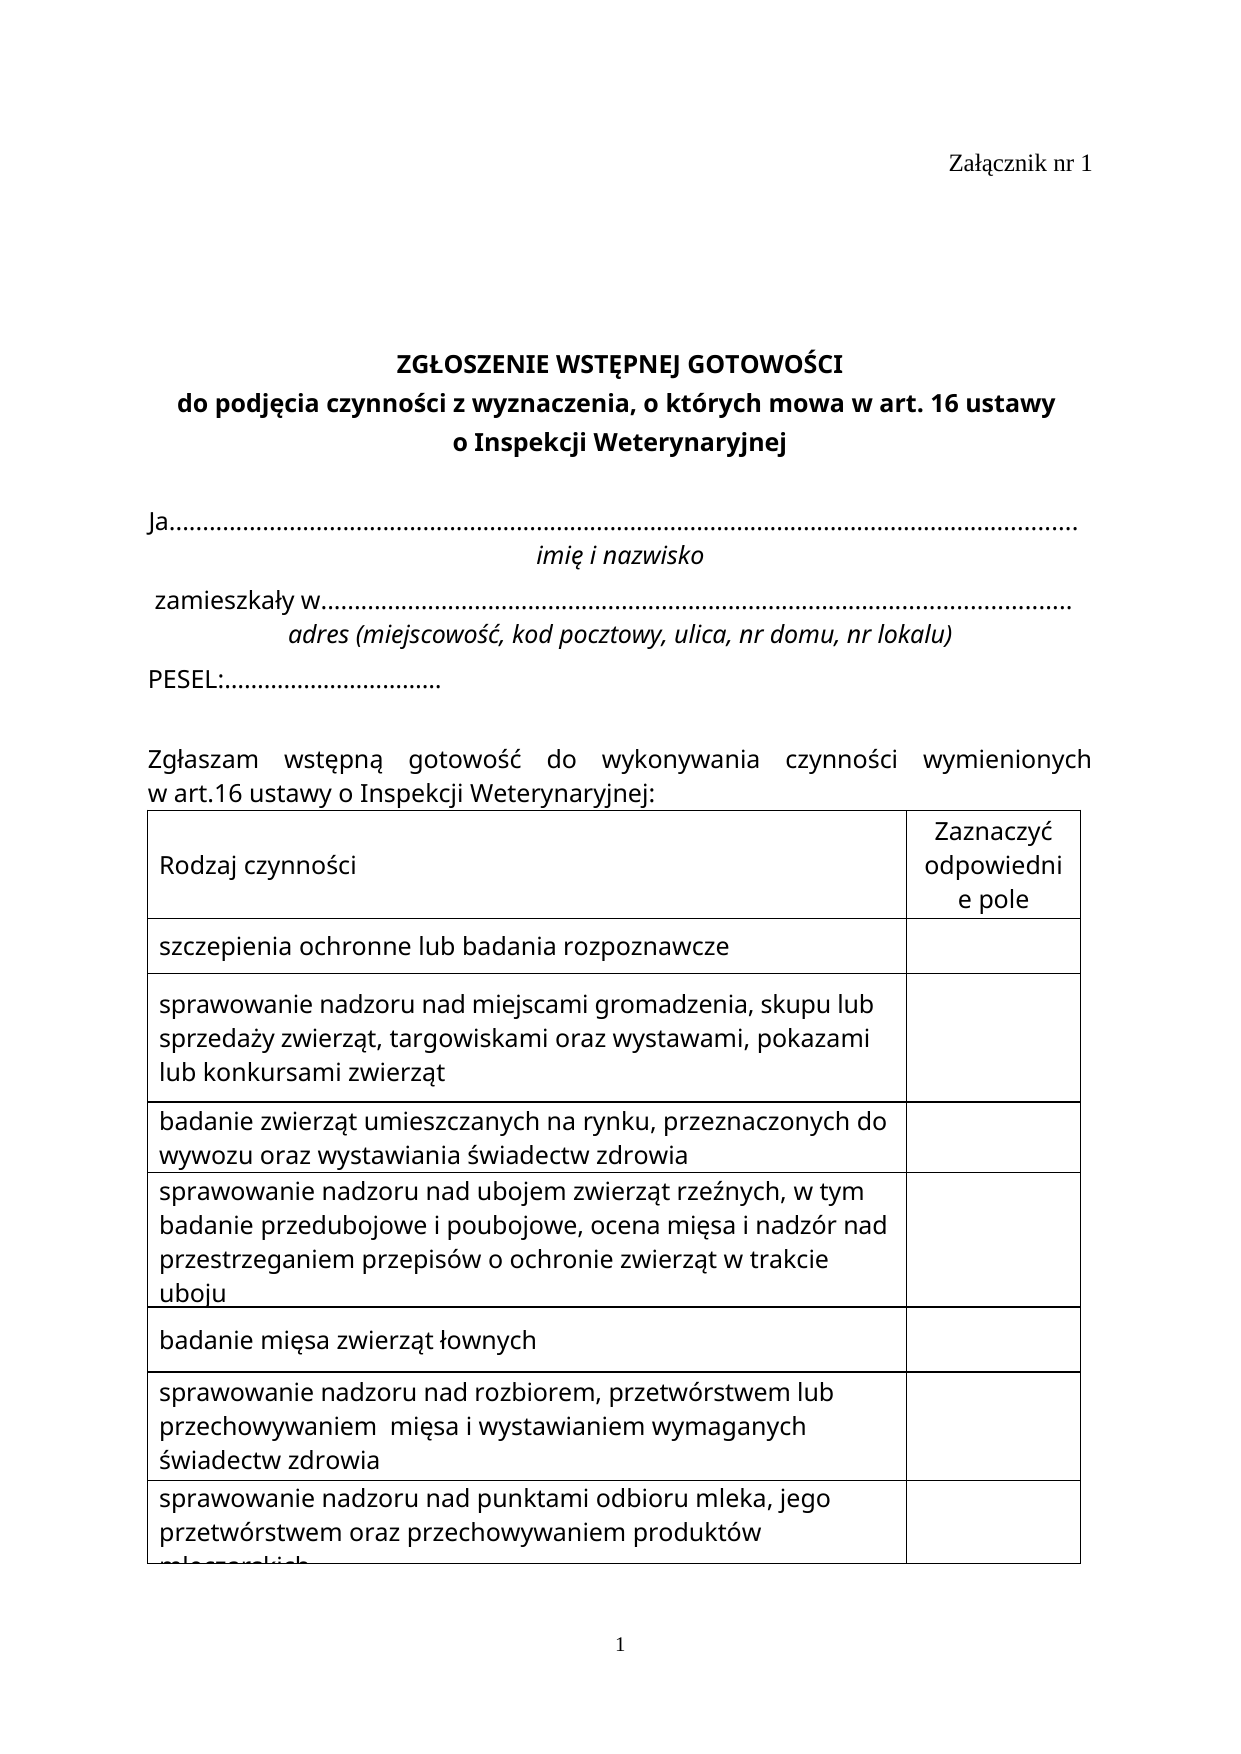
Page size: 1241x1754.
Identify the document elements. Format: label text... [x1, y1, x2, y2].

table_header Zaznaczyć odpowiednie pole [907, 811, 1080, 918]
table_cell sprawowanie nadzoru nad miejscami gromadzenia, skupu lub sprzedaży zwierząt, targowiskami oraz wystawami, pokazami lub konkursami zwierząt [148, 974, 906, 1101]
text imię i nazwisko [148, 537, 1093, 571]
text zamieszkały w [154, 583, 1093, 617]
table_cell sprawowanie nadzoru nad rozbiorem, przetwórstwem lub przechowywaniem mięsa i wystawianiem wymaganych świadectw zdrowia [148, 1373, 906, 1479]
text do podjęcia czynności z wyznaczenia, o których mowa w art. 16 ustawy o Inspekcji Weterynaryjnej [148, 386, 1092, 459]
table_cell sprawowanie nadzoru nad punktami odbioru mleka, jego przetwórstwem oraz przechowywaniem produktów mleczarskich [148, 1481, 906, 1563]
table_cell badanie zwierząt umieszczanych na rynku, przeznaczonych do wywozu oraz wystawiania świadectw zdrowia [148, 1103, 906, 1172]
text Ja [148, 503, 1093, 537]
text ZGŁOSZENIE WSTĘPNEJ GOTOWOŚCI [148, 347, 1092, 381]
table_cell szczepienia ochronne lub badania rozpoznawcze [148, 919, 906, 973]
table_cell sprawowanie nadzoru nad ubojem zwierząt rzeźnych, w tym badanie przedubojowe i poubojowe, ocena mięsa i nadzór nad przestrzeganiem przepisów o ochronie zwierząt w trakcie uboju [148, 1173, 906, 1306]
table_cell [907, 1308, 1080, 1371]
table_cell [907, 1481, 1080, 1563]
table_cell [907, 1103, 1080, 1172]
table_cell [907, 919, 1080, 973]
table_cell [907, 1173, 1080, 1306]
table_cell badanie mięsa zwierząt łownych [148, 1308, 906, 1371]
text adres (miejscowość, kod pocztowy, ulica, nr domu, nr lokalu) [148, 617, 1093, 651]
table_cell [907, 1373, 1080, 1479]
table_header Rodzaj czynności [148, 811, 906, 918]
table_cell [907, 974, 1080, 1101]
text Załącznik nr 1 [148, 148, 1093, 176]
text PESEL:…………………………… [148, 662, 1093, 696]
text Zgłaszam wstępną gotowość do wykonywania czynności wymienionych w art.16 ustawy o Inspekcji Weterynaryjnej: [148, 741, 1093, 809]
